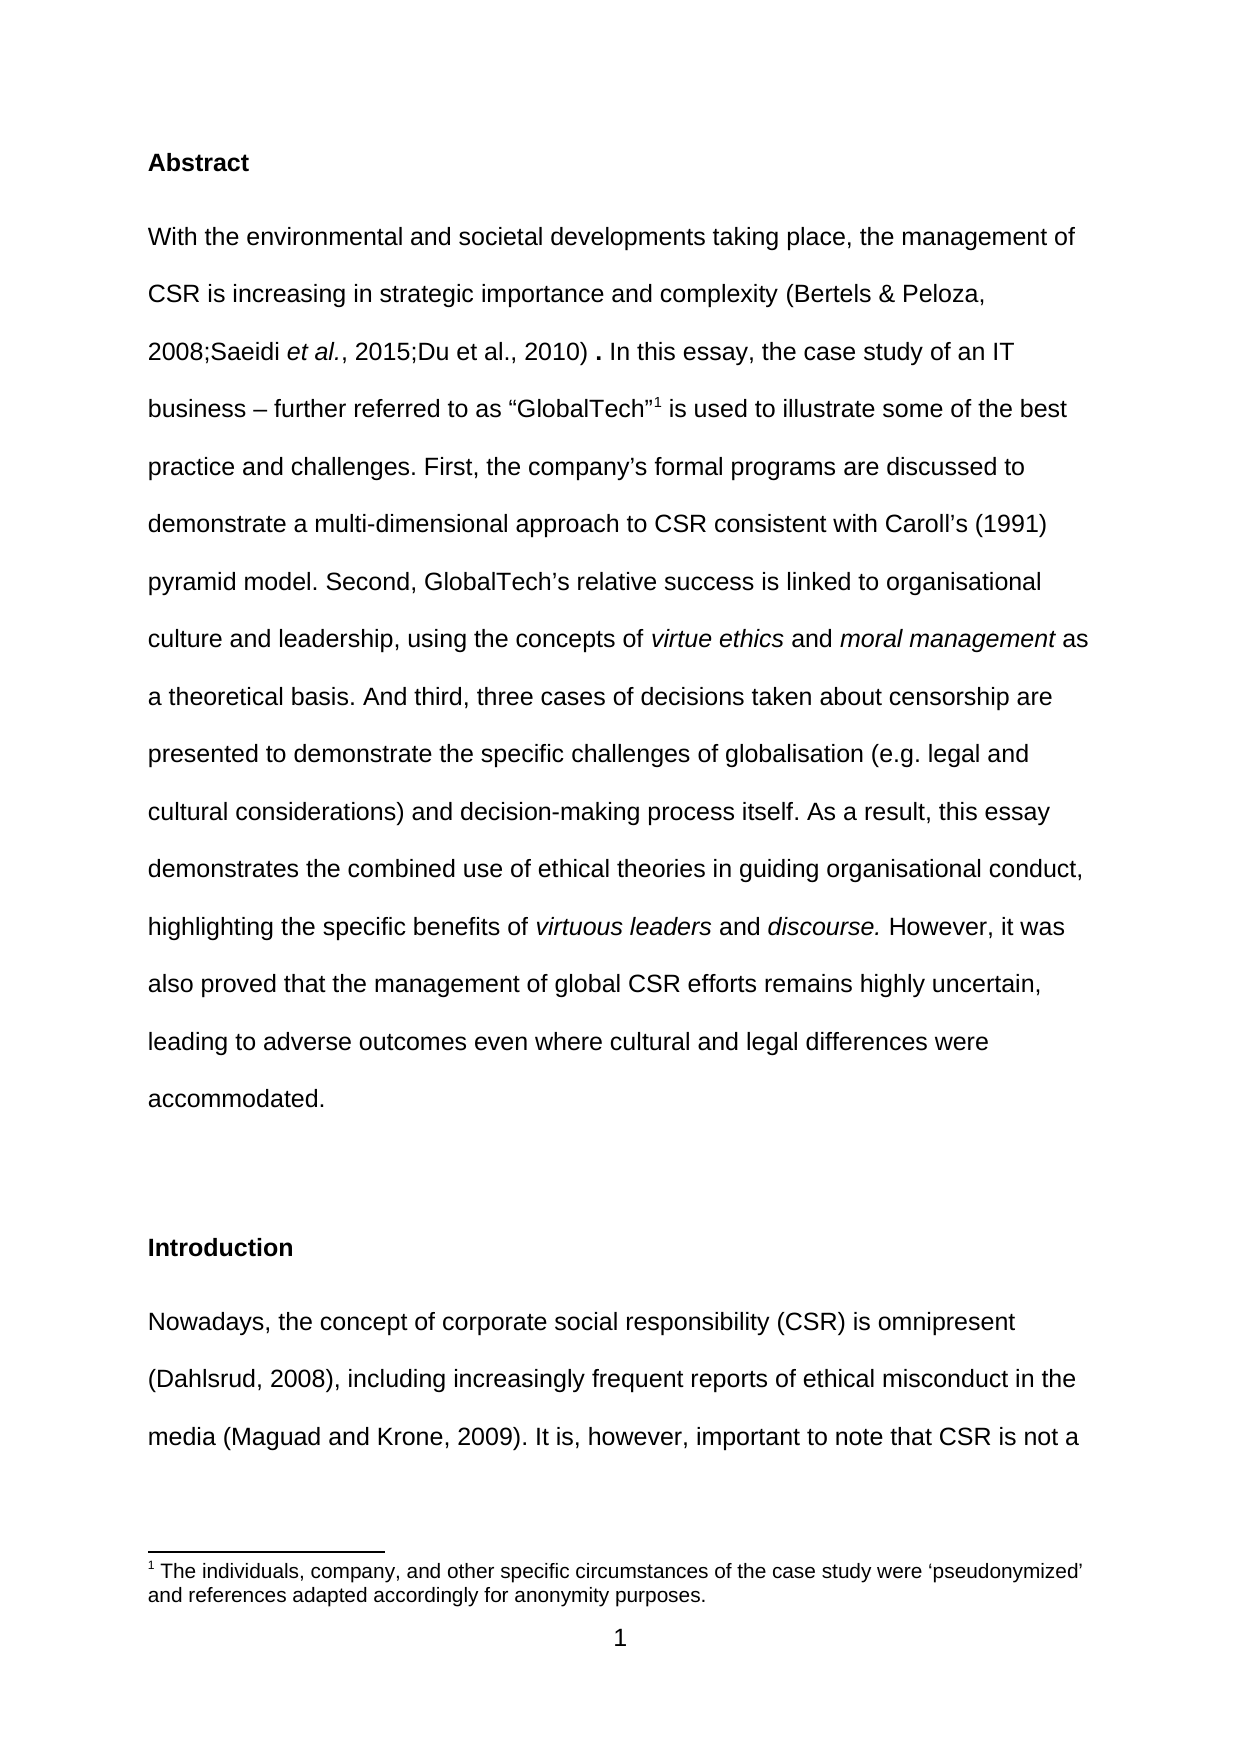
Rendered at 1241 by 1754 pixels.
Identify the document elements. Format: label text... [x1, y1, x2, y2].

text Introduction [148, 1233, 1093, 1261]
text With the environmental and societal developments taking place, the management of CSR is increasing in strategic importance and complexity (Bertels & Peloza, 2008;Saeidi et al., 2015;Du et al., 2010) . In this essay, the case study of an IT business – further referred to as “GlobalTech” is used to illustrate some of the best practice and challenges. First, the company’s formal programs are discussed to demonstrate a multi-dimensional approach to CSR consistent with Caroll’s (1991) pyramid model. Second, GlobalTech’s relative success is linked to organisational culture and leadership, using the concepts of virtue ethics and moral management as a theoretical basis. And third, three cases of decisions taken about censorship are presented to demonstrate the specific challenges of globalisation (e.g. legal and cultural considerations) and decision-making process itself. As a result, this essay demonstrates the combined use of ethical theories in guiding organisational conduct, highlighting the specific benefits of virtuous leaders and discourse. However, it was also proved that the management of global CSR efforts remains highly uncertain, leading to adverse outcomes even where cultural and legal differences were accommodated. [148, 222, 1093, 1113]
text Abstract [148, 148, 1093, 176]
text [148, 1307, 1093, 1451]
